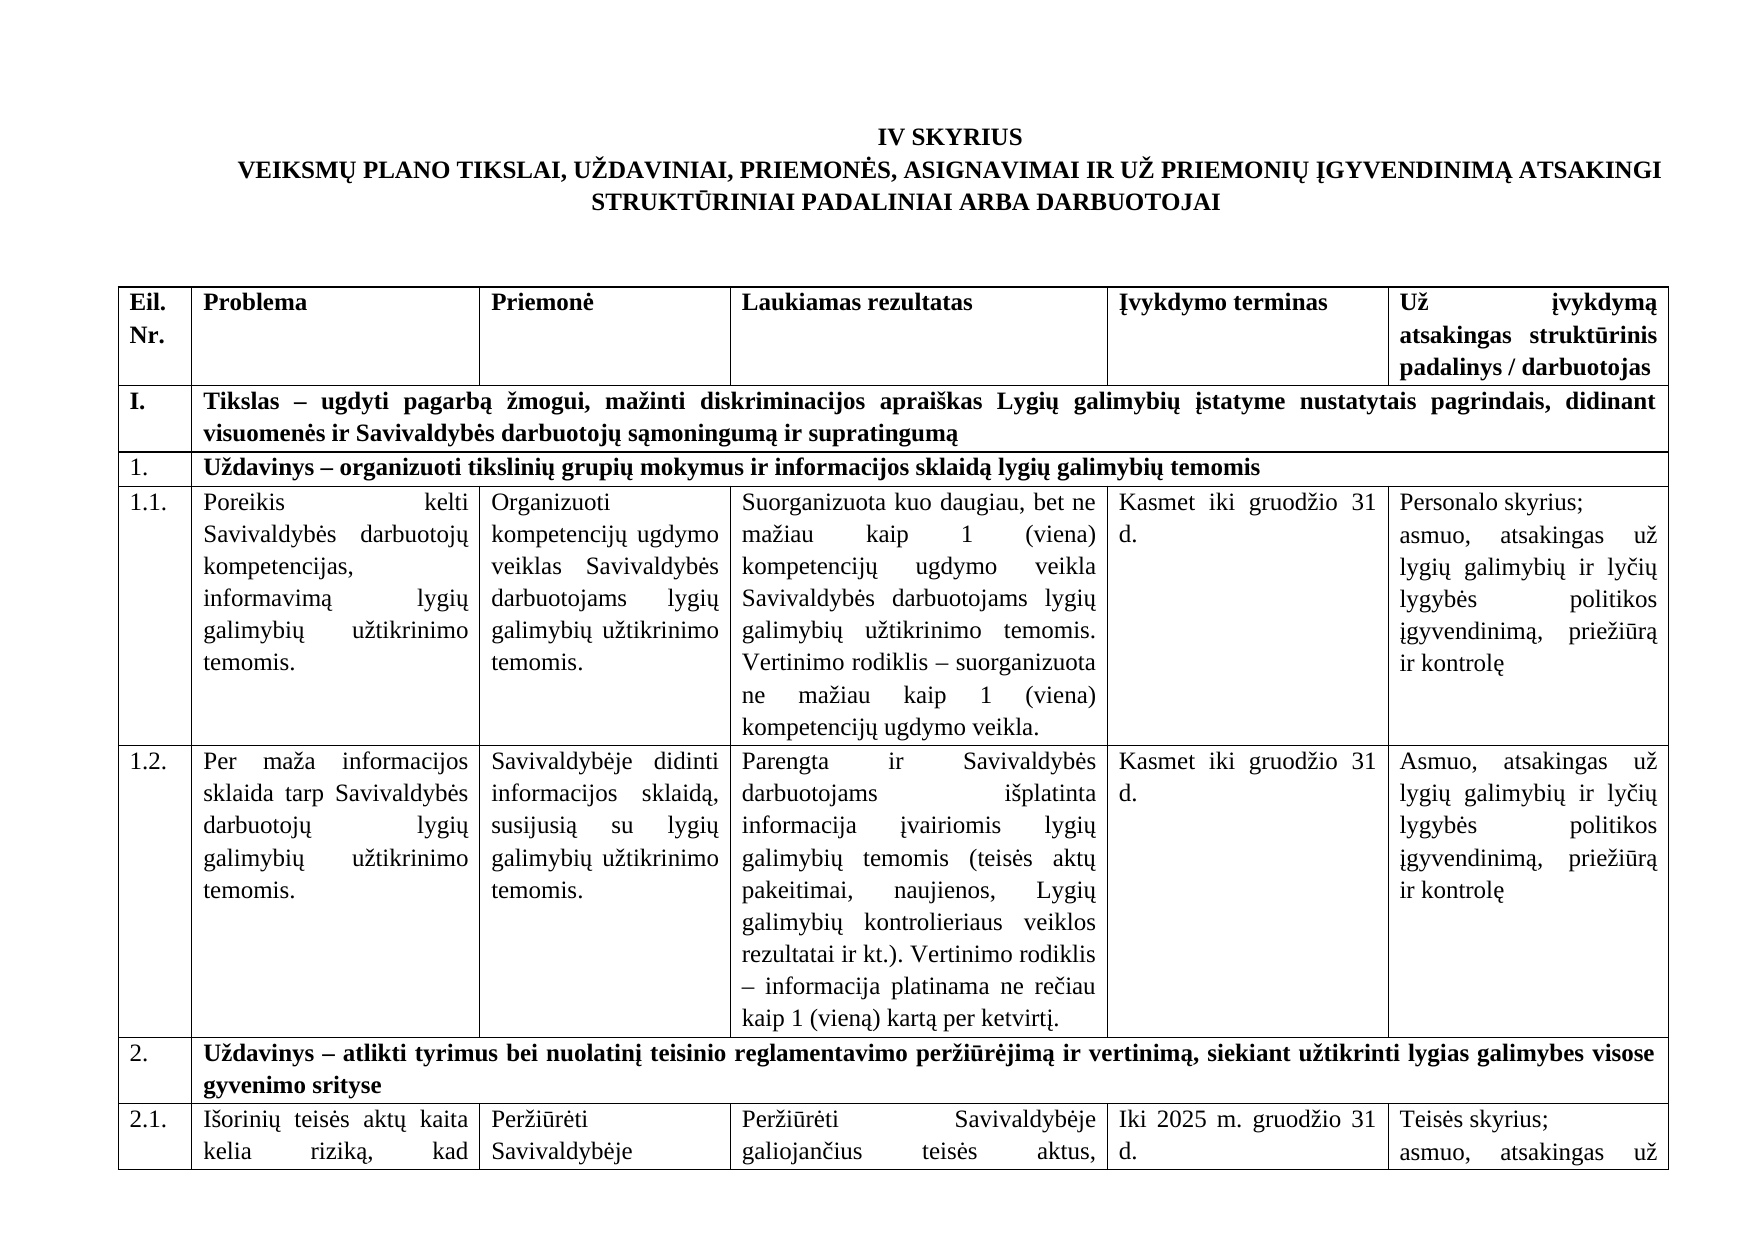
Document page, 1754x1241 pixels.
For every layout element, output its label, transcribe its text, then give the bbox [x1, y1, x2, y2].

table_cell Per maža informacijos sklaida tarp Savivaldybės darbuotojų lygių galimybių užtikrinimo temomis. [192, 746, 479, 1037]
table_cell Kasmet iki gruodžio 31 d. [1108, 746, 1388, 1037]
table_cell I. [119, 386, 191, 451]
table_header Problema [192, 288, 479, 385]
table_header Įvykdymo terminas [1108, 288, 1388, 385]
table_cell 2.1. [119, 1104, 191, 1169]
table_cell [480, 1104, 730, 1169]
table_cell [731, 1104, 1107, 1169]
table_header Priemonė [480, 288, 730, 385]
table_cell 2. [119, 1038, 191, 1103]
table_cell Parengta ir Savivaldybės darbuotojams išplatinta informacija įvairiomis lygių galimybių temomis (teisės aktų pakeitimai, naujienos, Lygių galimybių kontrolieriaus veiklos rezultatai ir kt.). Vertinimo rodiklis – informacija platinama ne rečiau kaip 1 (vieną) kartą per ketvirtį. [731, 746, 1107, 1037]
table_cell Uždavinys – organizuoti tikslinių grupių mokymus ir informacijos sklaidą lygių galimybių temomis [192, 453, 1668, 486]
table_cell Savivaldybėje didinti informacijos sklaidą, susijusią su lygių galimybių užtikrinimo temomis. [480, 746, 730, 1037]
table_cell Poreikis kelti Savivaldybės darbuotojų kompetencijas, informavimą lygių galimybių užtikrinimo temomis. [192, 487, 479, 745]
table_cell 1.2. [119, 746, 191, 1037]
table_cell Asmuo, atsakingas už lygių galimybių ir lyčių lygybės politikos įgyvendinimą, priežiūrą ir kontrolę [1389, 746, 1668, 1037]
table_cell Uždavinys – atlikti tyrimus bei nuolatinį teisinio reglamentavimo peržiūrėjimą ir vertinimą, siekiant užtikrinti lygias galimybes visose gyvenimo srityse [192, 1038, 1668, 1103]
table_cell Suorganizuota kuo daugiau, bet ne mažiau kaip 1 (viena) kompetencijų ugdymo veikla Savivaldybės darbuotojams lygių galimybių užtikrinimo temomis. Vertinimo rodiklis – suorganizuota ne mažiau kaip 1 (viena) kompetencijų ugdymo veikla. [731, 487, 1107, 745]
table_header Už įvykdymą atsakingas struktūrinis padalinys / darbuotojas [1389, 288, 1668, 385]
text IV SKYRIUS [118, 122, 1695, 151]
table_cell 1. [119, 453, 191, 486]
table_header Eil. Nr. [119, 288, 191, 385]
table_header Laukiamas rezultatas [731, 288, 1107, 385]
table_cell 1.1. [119, 487, 191, 745]
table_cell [1389, 1104, 1668, 1169]
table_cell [192, 1104, 479, 1169]
table_cell Tikslas – ugdyti pagarbą žmogui, mažinti diskriminacijos apraiškas Lygių galimybių įstatyme nustatytais pagrindais, didinant visuomenės ir Savivaldybės darbuotojų sąmoningumą ir supratingumą [192, 386, 1668, 451]
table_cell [1108, 1104, 1388, 1169]
table_cell Organizuoti kompetencijų ugdymo veiklas Savivaldybės darbuotojams lygių galimybių užtikrinimo temomis. [480, 487, 730, 745]
text VEIKSMŲ PLANO TIKSLAI, UŽDAVINIAI, PRIEMONĖS, ASIGNAVIMAI IR UŽ PRIEMONIŲ ĮGYVENDINIMĄ ATSAKINGI STRUKTŪRINIAI PADALINIAI ARBA DARBUOTOJAI [118, 155, 1695, 216]
table_cell Personalo skyrius; asmuo, atsakingas už lygių galimybių ir lyčių lygybės politikos įgyvendinimą, priežiūrą ir kontrolę [1389, 487, 1668, 745]
table_cell Kasmet iki gruodžio 31 d. [1108, 487, 1388, 745]
